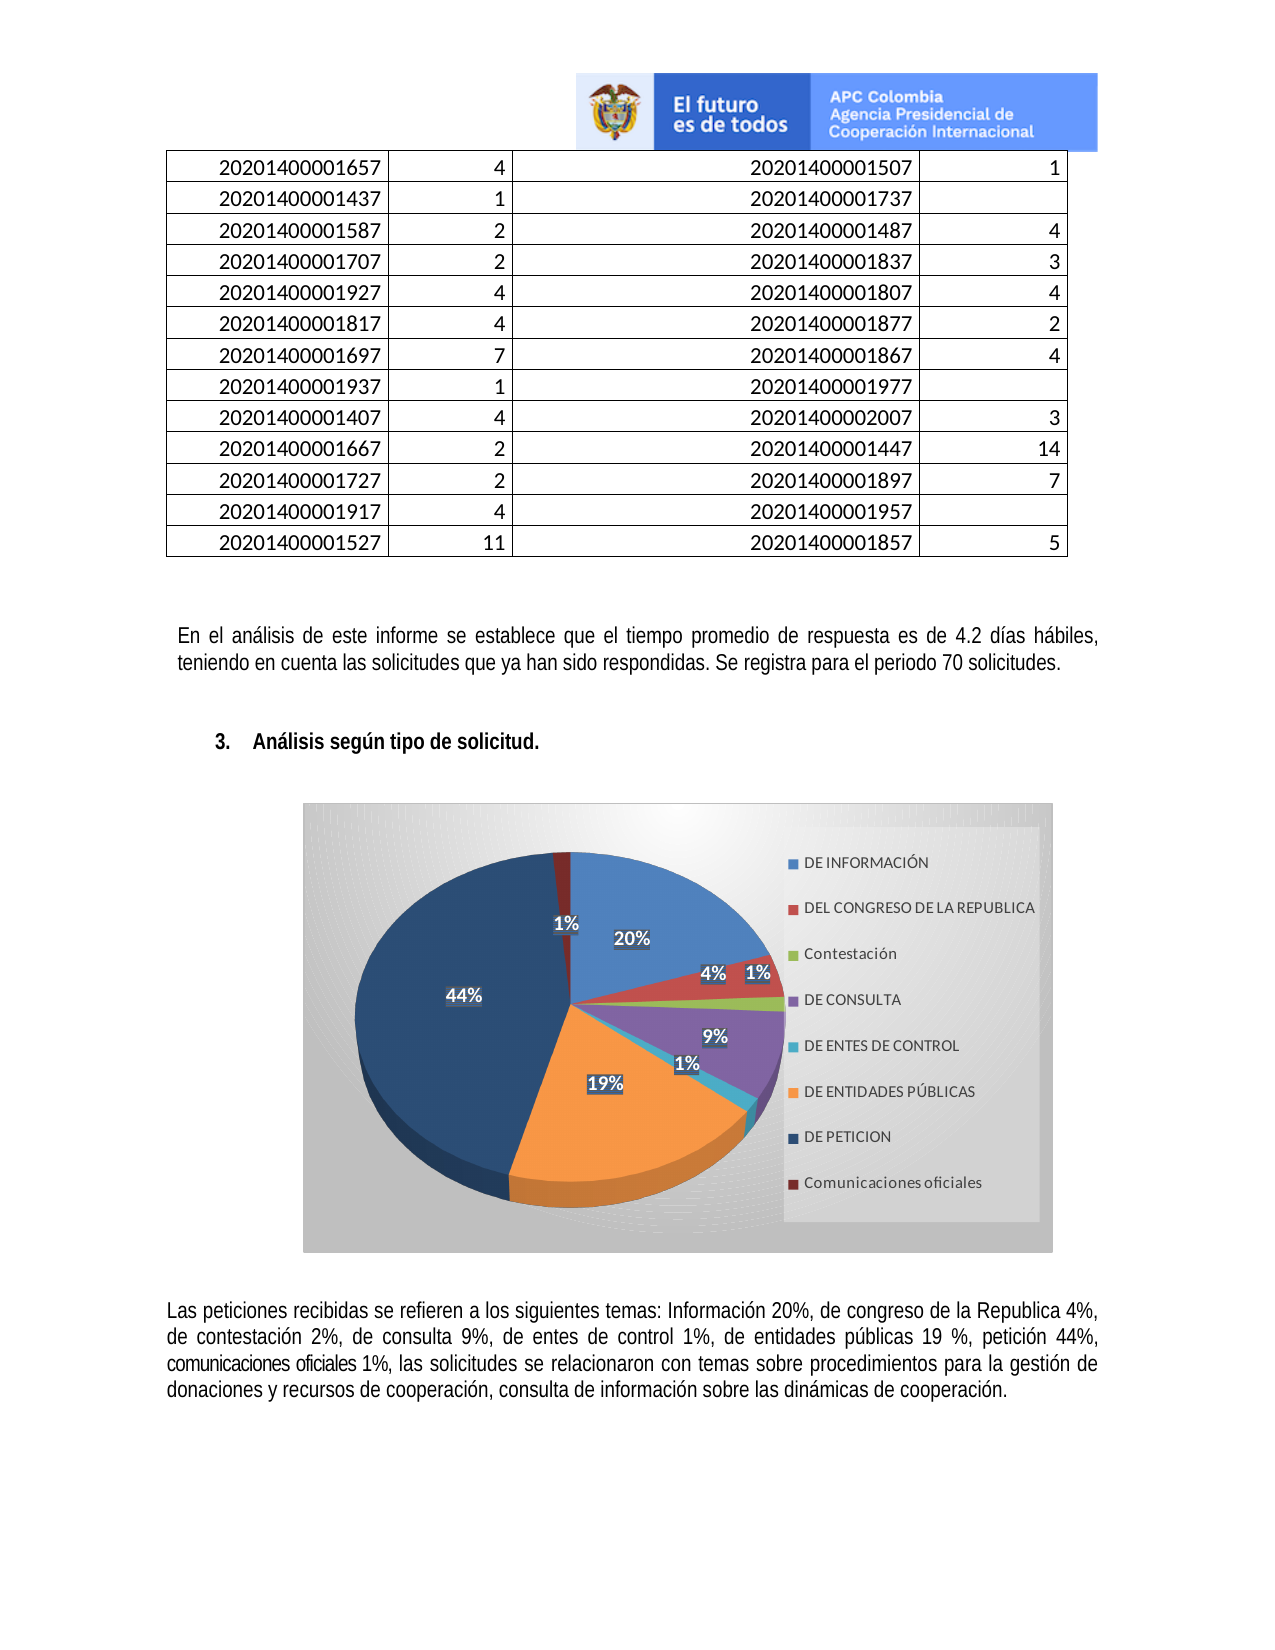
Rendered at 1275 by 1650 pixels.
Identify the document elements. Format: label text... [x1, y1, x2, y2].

table_cell 4 [389, 276, 512, 306]
table_cell 20201400001927 [167, 276, 388, 306]
table_cell 20201400001857 [513, 526, 919, 556]
table_cell 4 [389, 307, 512, 337]
table_cell 5 [920, 526, 1067, 556]
table_cell 20201400001957 [513, 495, 919, 525]
table_cell 20201400001507 [513, 151, 919, 181]
table_cell 20201400001437 [167, 182, 388, 212]
table_cell 4 [389, 401, 512, 431]
table_cell [920, 495, 1067, 525]
table_cell 3 [920, 245, 1067, 275]
table_cell 20201400001527 [167, 526, 388, 556]
table_cell 2 [389, 432, 512, 462]
table_cell 1 [920, 151, 1067, 181]
table_cell 4 [920, 276, 1067, 306]
table_cell 20201400001877 [513, 307, 919, 337]
table_cell 11 [389, 526, 512, 556]
table_cell 3 [920, 401, 1067, 431]
table_cell [920, 370, 1067, 400]
table_cell 20201400001817 [167, 307, 388, 337]
table_cell [920, 182, 1067, 212]
table_cell 4 [920, 339, 1067, 369]
text Las peticiones recibidas se refieren a los siguientes temas: Información 20%, de congreso de la Republica 4%, de contestación 2%, de consulta 9%, de entes de control 1%, de entidades públicas 19 %, petición 44%, comunicaciones oficiales 1%, las solicitudes se relacionaron con temas sobre procedimientos para la gestión de donaciones y recursos de cooperación, consulta de información sobre las dinámicas de cooperación. [167, 1297, 1098, 1402]
table_cell 20201400001937 [167, 370, 388, 400]
table_cell 20201400002007 [513, 401, 919, 431]
table_cell 20201400001867 [513, 339, 919, 369]
table_cell 1 [389, 370, 512, 400]
table_cell 20201400001807 [513, 276, 919, 306]
table_cell 20201400001897 [513, 464, 919, 494]
table_cell 2 [389, 214, 512, 244]
picture [576, 73, 1098, 152]
table_cell 20201400001707 [167, 245, 388, 275]
table_cell 4 [389, 495, 512, 525]
table_cell 7 [920, 464, 1067, 494]
table_cell 20201400001837 [513, 245, 919, 275]
table_cell 7 [389, 339, 512, 369]
table_cell 20201400001447 [513, 432, 919, 462]
table_cell 1 [389, 182, 512, 212]
table_cell 2 [920, 307, 1067, 337]
table_cell 20201400001697 [167, 339, 388, 369]
table_cell 14 [920, 432, 1067, 462]
table_cell 20201400001667 [167, 432, 388, 462]
text En el análisis de este informe se establece que el tiempo promedio de respuesta es de 4.2 días hábiles, teniendo en cuenta las solicitudes que ya han sido respondidas. Se registra para el periodo 70 solicitudes. [177, 622, 1098, 675]
table_cell 20201400001587 [167, 214, 388, 244]
table_cell 2 [389, 245, 512, 275]
subtitle Análisis según tipo de solicitud. [215, 728, 1189, 754]
table_cell 20201400001407 [167, 401, 388, 431]
table_cell 4 [920, 214, 1067, 244]
table_cell 20201400001737 [513, 182, 919, 212]
table_cell 2 [389, 464, 512, 494]
table_cell 20201400001917 [167, 495, 388, 525]
table_cell 4 [389, 151, 512, 181]
table_cell 20201400001657 [167, 151, 388, 181]
table_cell 20201400001977 [513, 370, 919, 400]
table_cell 20201400001487 [513, 214, 919, 244]
table_cell 20201400001727 [167, 464, 388, 494]
